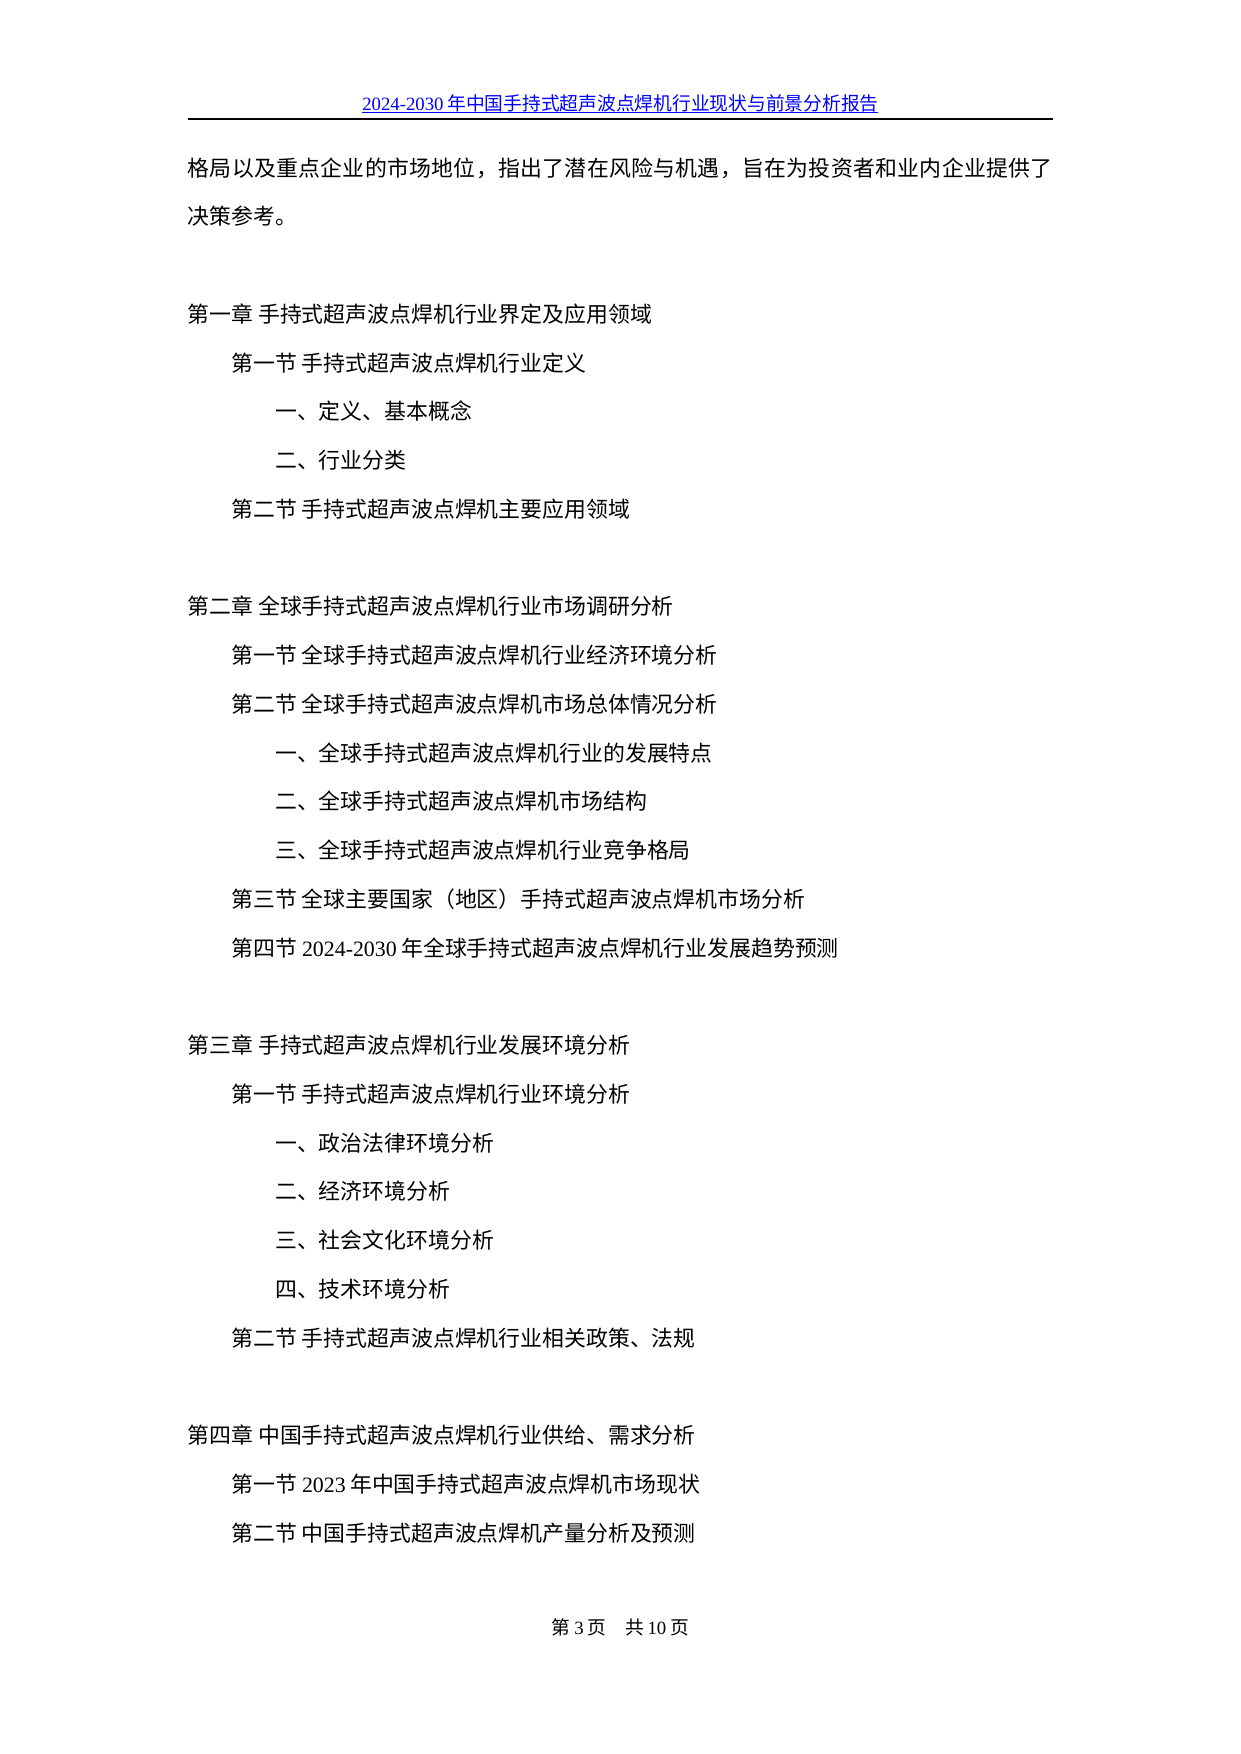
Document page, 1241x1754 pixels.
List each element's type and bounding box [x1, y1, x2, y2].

text [187, 150, 1053, 1548]
